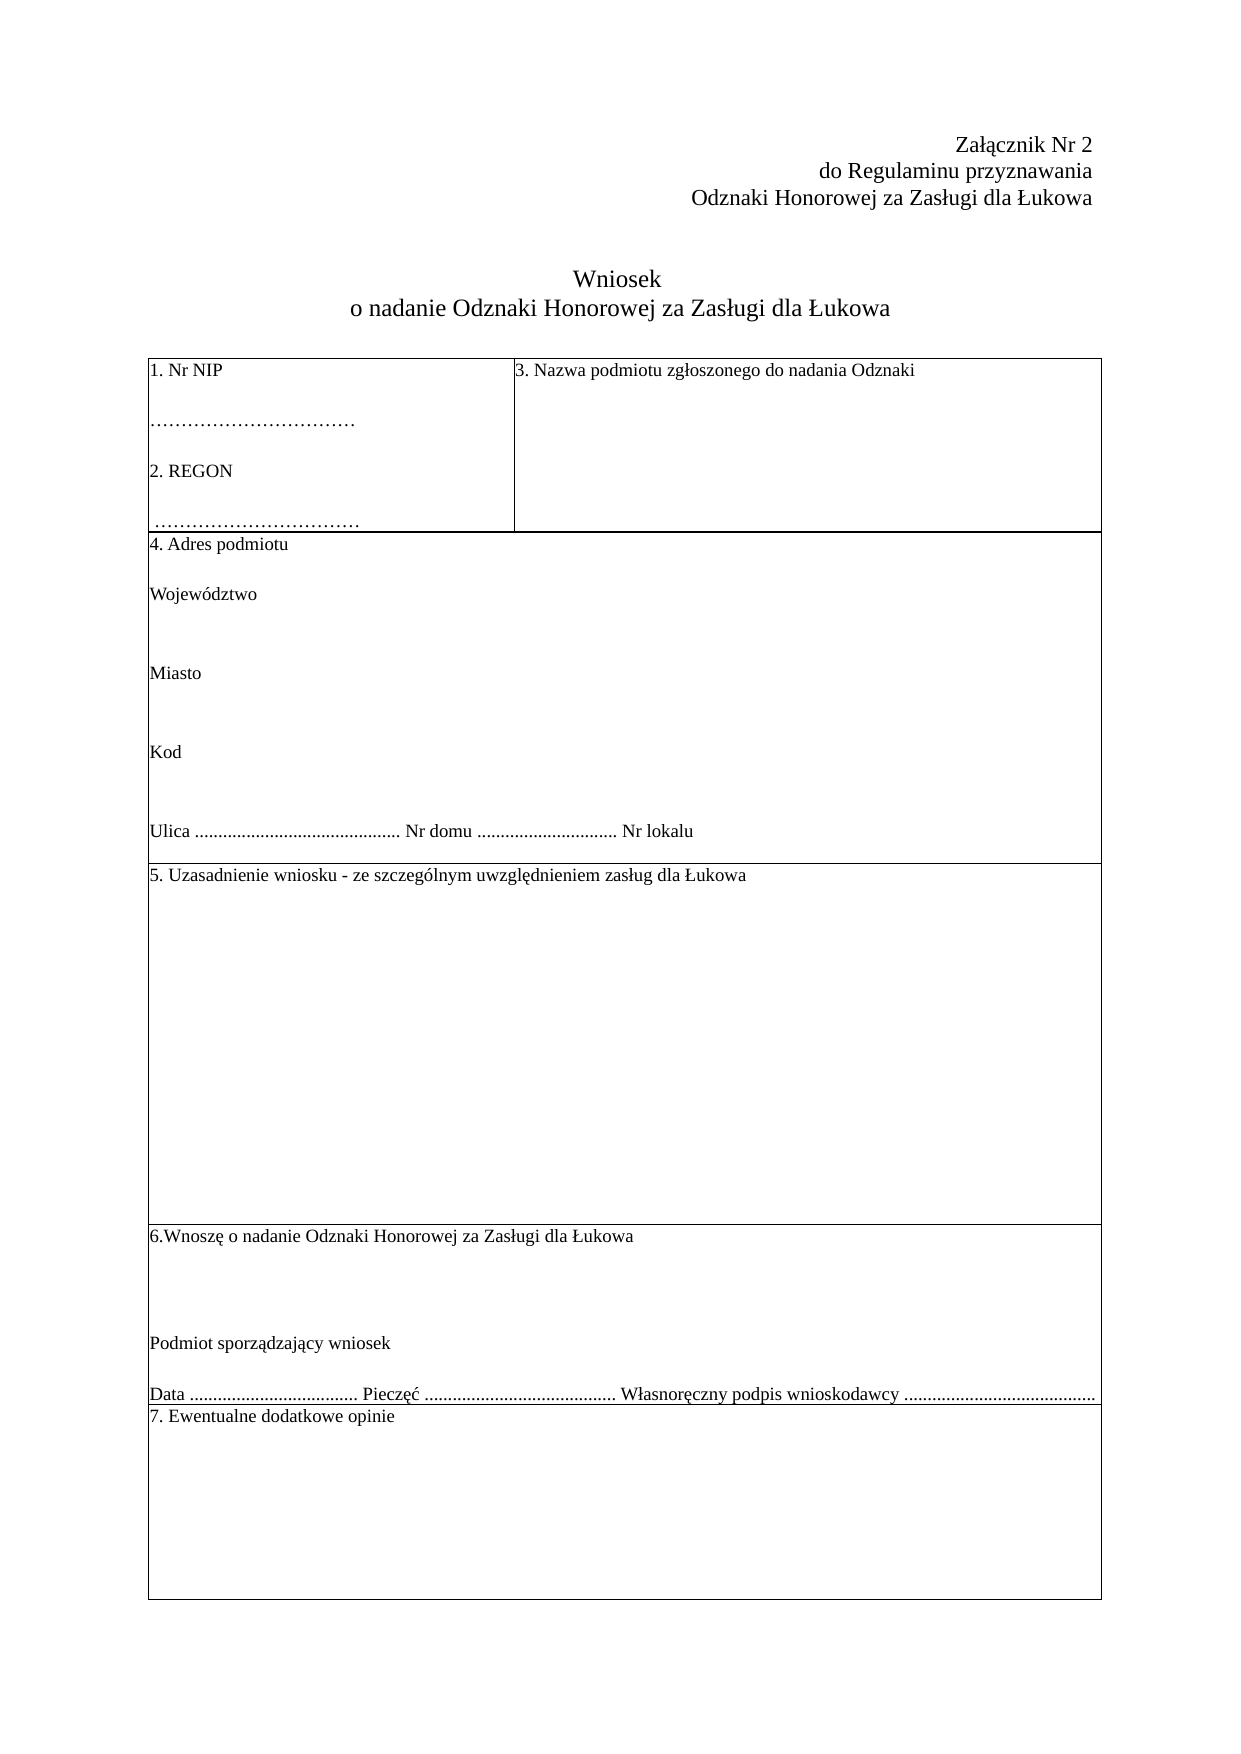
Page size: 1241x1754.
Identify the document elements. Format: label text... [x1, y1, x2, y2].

table_cell 5. Uzasadnienie wniosku - ze szczególnym uwzględnieniem zasług dla Łukowa [149, 864, 1101, 1223]
subtitle Odznaki Honorowej za Zasługi dla Łukowa [148, 184, 1092, 210]
table_cell 6.Wnoszę o nadanie Odznaki Honorowej za Zasługi dla Łukowa Podmiot sporządzający wniosek Data .................................... Pieczęć ......................................... Własnoręczny podpis wnioskodawcy ......................................... [149, 1225, 1101, 1404]
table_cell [149, 1405, 1101, 1599]
table_header 1. Nr NIP …………………………… 2. REGON …………………………… [149, 359, 514, 531]
text Wniosek o nadanie Odznaki Honorowej za Zasługi dla Łukowa [148, 264, 1092, 321]
table_header 3. Nazwa podmiotu zgłoszonego do nadania Odznaki [515, 359, 1101, 531]
subtitle Załącznik Nr 2 [148, 131, 1092, 157]
table_cell 4. Adres podmiotu Województwo Miasto Kod Ulica ............................................ Nr domu .............................. Nr lokalu [149, 533, 1101, 863]
subtitle do Regulaminu przyznawania [148, 157, 1092, 184]
